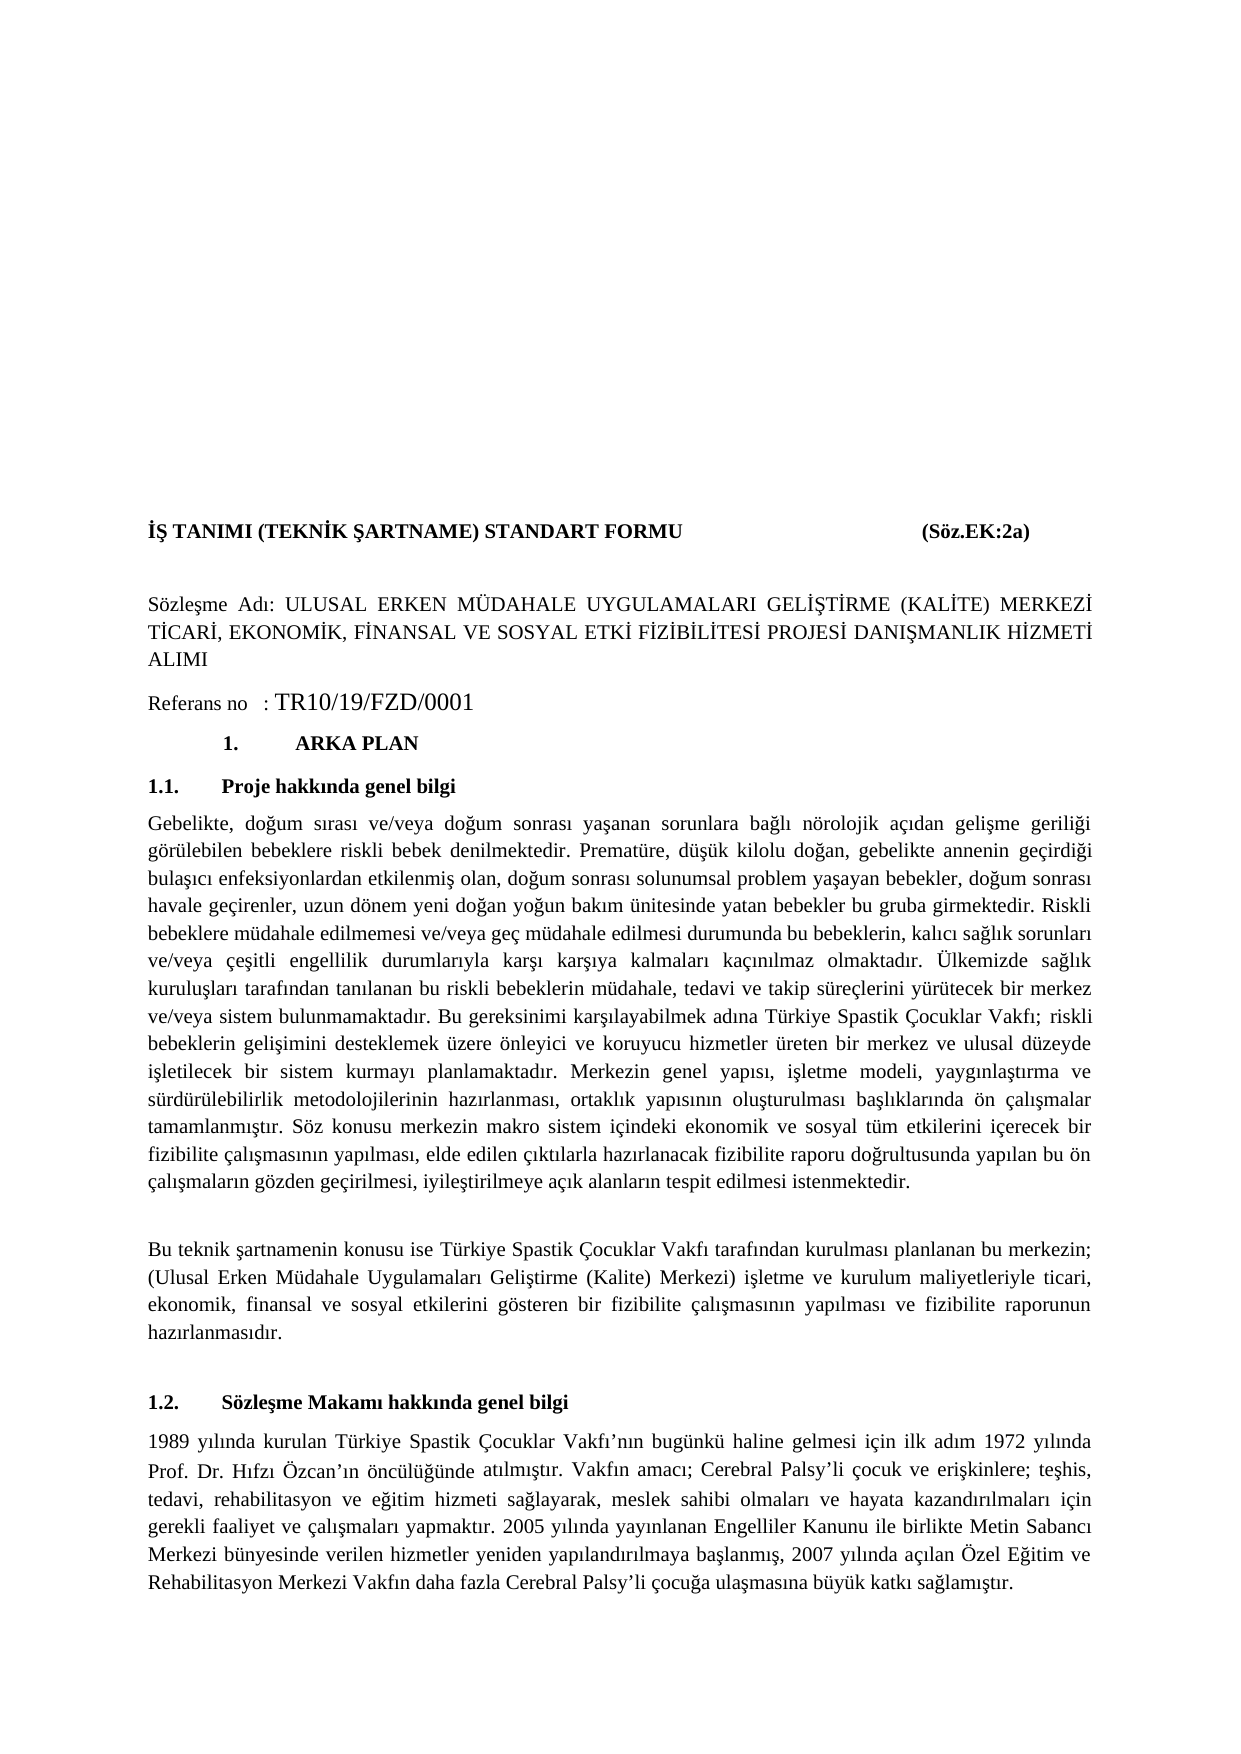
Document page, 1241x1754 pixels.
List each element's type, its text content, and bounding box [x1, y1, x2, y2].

text 1. ARKA PLAN [148, 728, 1093, 755]
text Gebelikte, doğum sırası ve/veya doğum sonrası yaşanan sorunlara bağlı nörolojik açıdan gelişme geriliği görülebilen bebeklere riskli bebek denilmektedir. Prematüre, düşük kilolu doğan, gebelikte annenin geçirdiği bulaşıcı enfeksiyonlardan etkilenmiş olan, doğum sonrası solunumsal problem yaşayan bebekler, doğum sonrası havale geçirenler, uzun dönem yeni doğan yoğun bakım ünitesinde yatan bebekler bu gruba girmektedir. Riskli bebeklere müdahale edilmemesi ve/veya geç müdahale edilmesi durumunda bu bebeklerin, kalıcı sağlık sorunları ve/veya çeşitli engellilik durumlarıyla karşı karşıya kalmaları kaçınılmaz olmaktadır. Ülkemizde sağlık kuruluşları tarafından tanılanan bu riskli bebeklerin müdahale, tedavi ve takip süreçlerini yürütecek bir merkez ve/veya sistem bulunmamaktadır. Bu gereksinimi karşılayabilmek adına Türkiye Spastik Çocuklar Vakfı; riskli bebeklerin gelişimini desteklemek üzere önleyici ve koruyucu hizmetler üreten bir merkez ve ulusal düzeyde işletilecek bir sistem kurmayı planlamaktadır. Merkezin genel yapısı, işletme modeli, yaygınlaştırma ve sürdürülebilirlik metodolojilerinin hazırlanması, ortaklık yapısının oluşturulması başlıklarında ön çalışmalar tamamlanmıştır. Söz konusu merkezin makro sistem içindeki ekonomik ve sosyal tüm etkilerini içerecek bir fizibilite çalışmasının yapılması, elde edilen çıktılarla hazırlanacak fizibilite raporu doğrultusunda yapılan bu ön çalışmaların gözden geçirilmesi, iyileştirilmeye açık alanların tespit edilmesi istenmektedir. [148, 810, 1093, 1193]
text İŞ TANIMI (TEKNİK ŞARTNAME) STANDART FORMU (Söz.EK:2a) [148, 519, 1093, 543]
text Referans no : TR10/19/FZD/0001 [118, 687, 1093, 716]
text 1.1. Proje hakkında genel bilgi [148, 771, 1093, 798]
text 1.2. Sözleşme Makamı hakkında genel bilgi [148, 1387, 1093, 1414]
text 1989 yılında kurulan Türkiye Spastik Çocuklar Vakfı’nın bugünkü haline gelmesi için ilk adım 1972 yılında Prof. Dr. Hıfzı Özcan’ın öncülüğünde atılmıştır. Vakfın amacı; Cerebral Palsy’li çocuk ve erişkinlere; teşhis, tedavi, rehabilitasyon ve eğitim hizmeti sağlayarak, meslek sahibi olmaları ve hayata kazandırılmaları için gerekli faaliyet ve çalışmaları yapmaktır. 2005 yılında yayınlanan Engelliler Kanunu ile birlikte Metin Sabancı Merkezi bünyesinde verilen hizmetler yeniden yapılandırılmaya başlanmış, 2007 yılında açılan Özel Eğitim ve Rehabilitasyon Merkezi Vakfın daha fazla Cerebral Palsy’li çocuğa ulaşmasına büyük katkı sağlamıştır. [148, 1511, 1093, 1594]
text Bu teknik şartnamenin konusu ise Türkiye Spastik Çocuklar Vakfı tarafından kurulması planlanan bu merkezin; (Ulusal Erken Müdahale Uygulamaları Geliştirme (Kalite) Merkezi) işletme ve kurulum maliyetleriyle ticari, ekonomik, finansal ve sosyal etkilerini gösteren bir fizibilite çalışmasının yapılması ve fizibilite raporunun hazırlanmasıdır. [148, 1237, 1093, 1344]
text Sözleşme Adı: ULUSAL ERKEN MÜDAHALE UYGULAMALARI GELİŞTİRME (KALİTE) MERKEZİ TİCARİ, EKONOMİK, FİNANSAL VE SOSYAL ETKİ FİZİBİLİTESİ PROJESİ DANIŞMANLIK HİZMETİ ALIMI [148, 592, 1093, 671]
